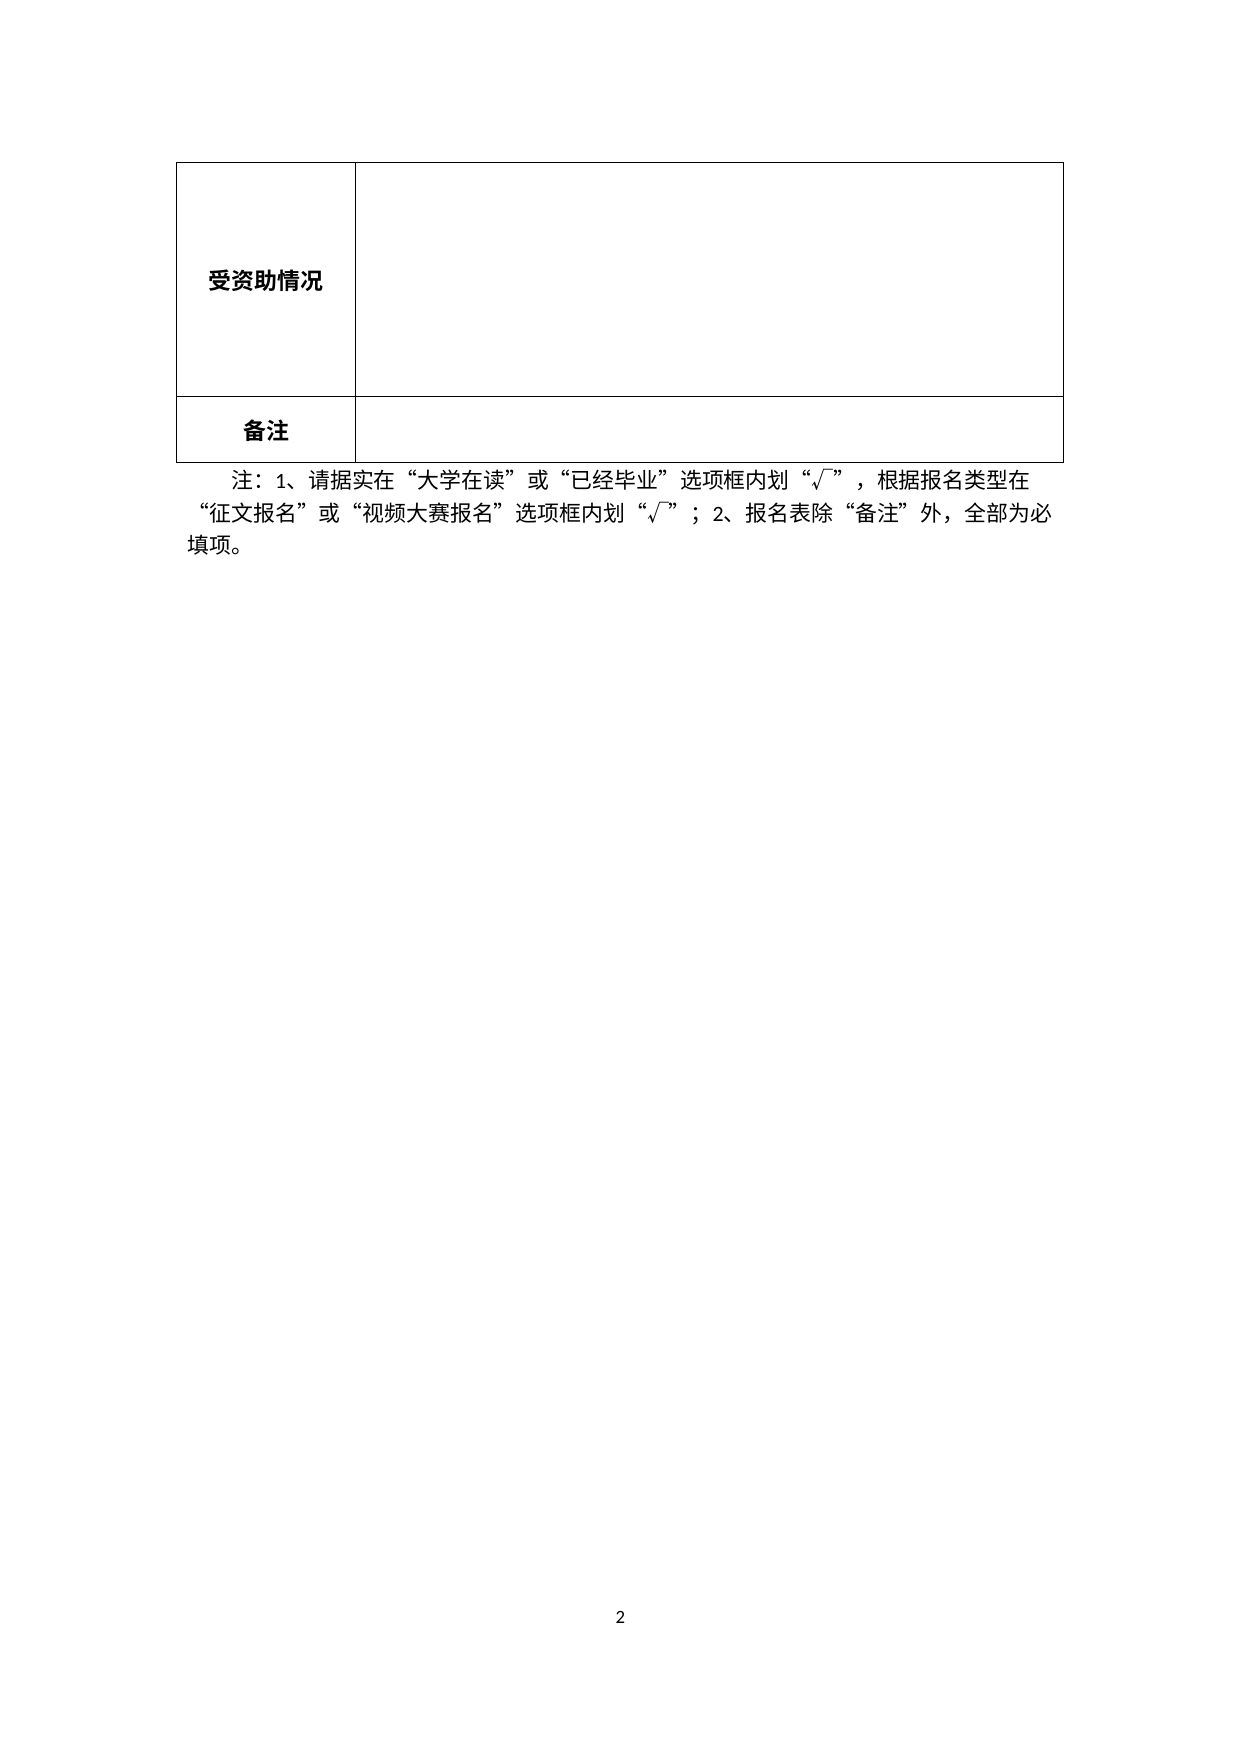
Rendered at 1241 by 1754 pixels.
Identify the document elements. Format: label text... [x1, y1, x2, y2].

table_cell 备注 [177, 397, 355, 462]
text 注：1、请据实在“大学在读”或“已经毕业”选项框内划“√”，根据报名类型在“征文报名”或“视频大赛报名”选项框内划“√”；2、报名表除“备注”外，全部为必填项。 [187, 463, 1053, 560]
table_cell [356, 397, 1063, 462]
table_cell 受资助情况 [177, 163, 355, 396]
table_cell [356, 163, 1063, 396]
